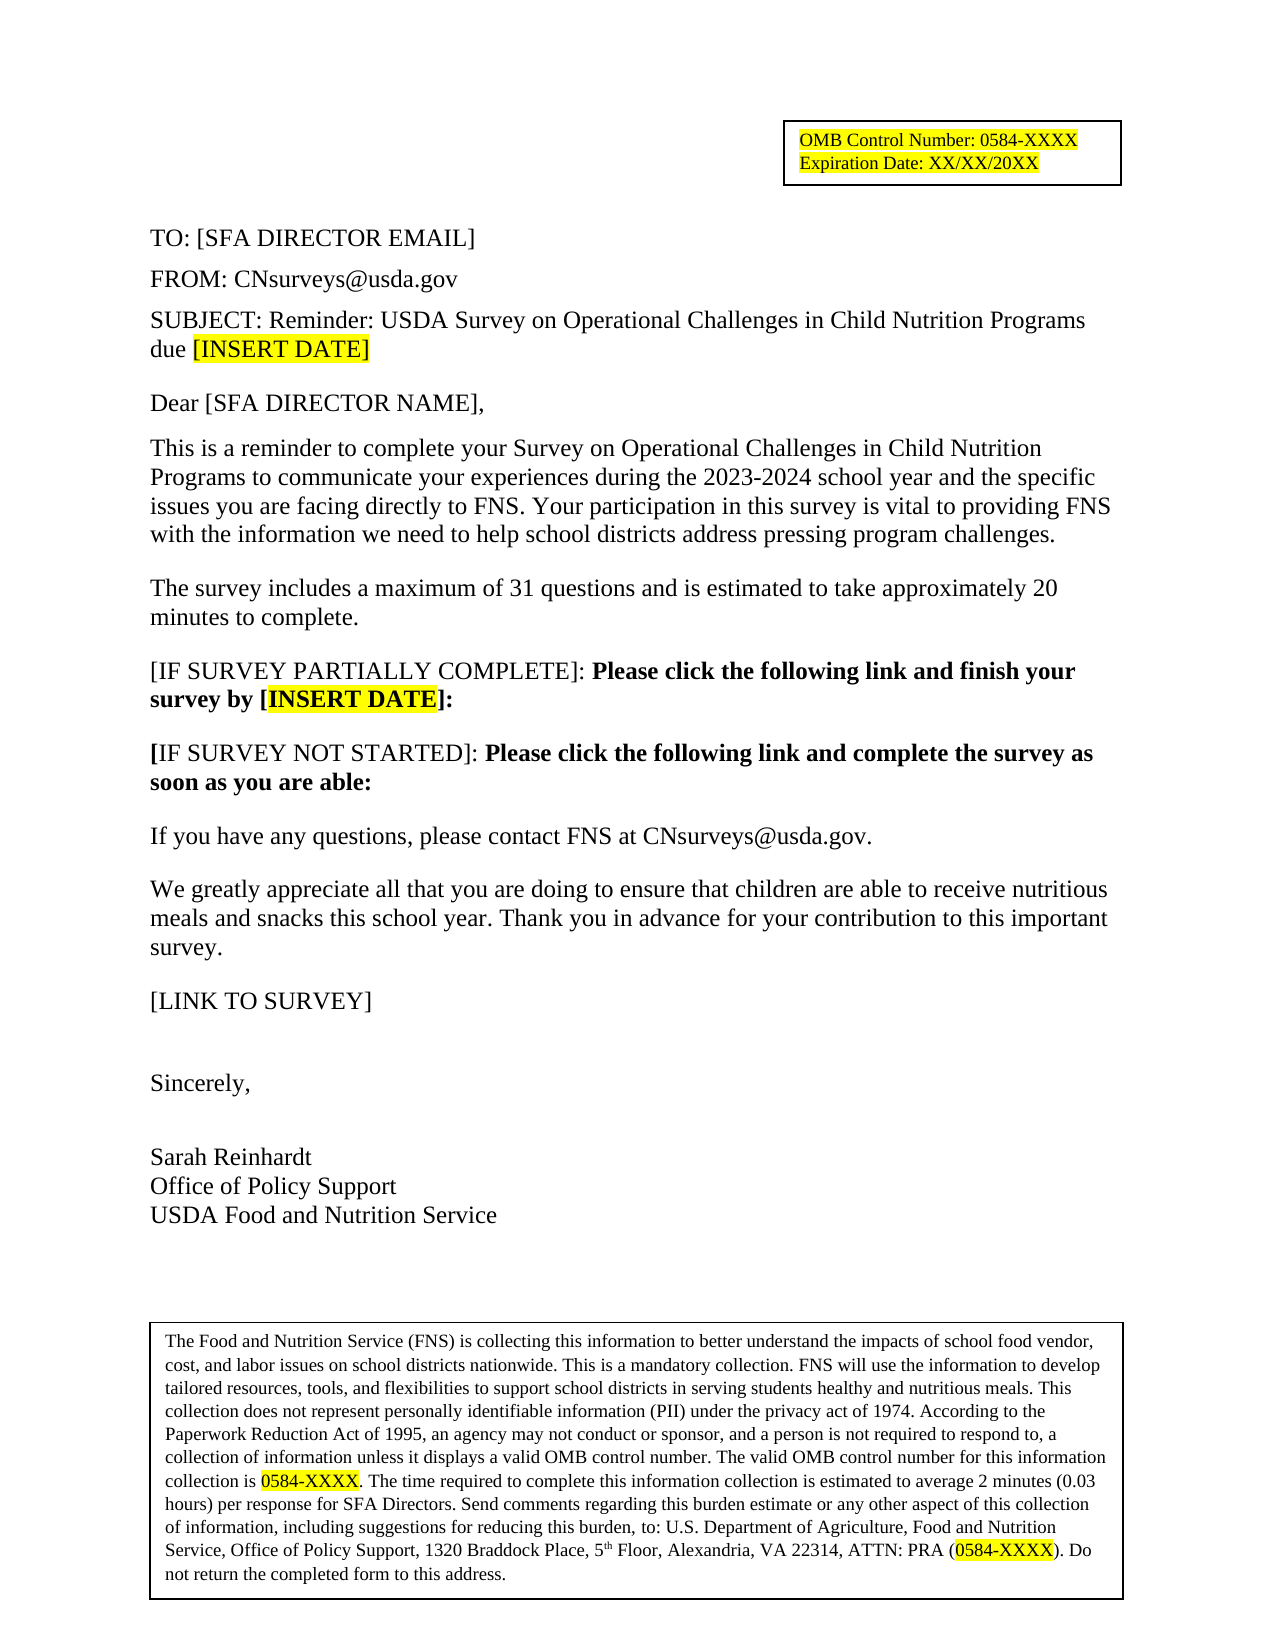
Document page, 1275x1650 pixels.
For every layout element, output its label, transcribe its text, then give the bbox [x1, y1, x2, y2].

text Sarah Reinhardt [150, 1142, 1125, 1171]
text This is a reminder to complete your Survey on Operational Challenges in Child Nutrition Programs to communicate your experiences during the 2023-2024 school year and the specific issues you are facing directly to FNS. Your participation in this survey is vital to providing FNS with the information we need to help school districts address pressing program challenges. [150, 433, 1125, 548]
text [LINK TO SURVEY] [150, 986, 1125, 1014]
text USDA Food and Nutrition Service [150, 1200, 1125, 1229]
text Dear [SFA DIRECTOR NAME], [150, 388, 1125, 417]
text SUBJECT: Reminder: USDA Survey on Operational Challenges in Child Nutrition Programs due [INSERT DATE] [150, 305, 1125, 363]
text Sincerely, [150, 1068, 1125, 1097]
text FROM: CNsurveys@usda.gov [150, 264, 1125, 293]
text We greatly appreciate all that you are doing to ensure that children are able to receive nutritious meals and snacks this school year. Thank you in advance for your contribution to this important survey. [150, 874, 1125, 961]
text If you have any questions, please contact FNS at CNsurveys@usda.gov. [150, 821, 1125, 849]
text [IF SURVEY NOT STARTED]: Please click the following link and complete the survey as soon as you are able: [150, 738, 1125, 796]
text The survey includes a maximum of 31 questions and is estimated to take approximately 20 minutes to complete. [150, 573, 1125, 631]
text TO: [SFA DIRECTOR EMAIL] [150, 223, 1125, 252]
text Office of Policy Support [150, 1171, 1125, 1200]
text [IF SURVEY PARTIALLY COMPLETE]: Please click the following link and finish your survey by [INSERT DATE]: [150, 656, 1125, 713]
